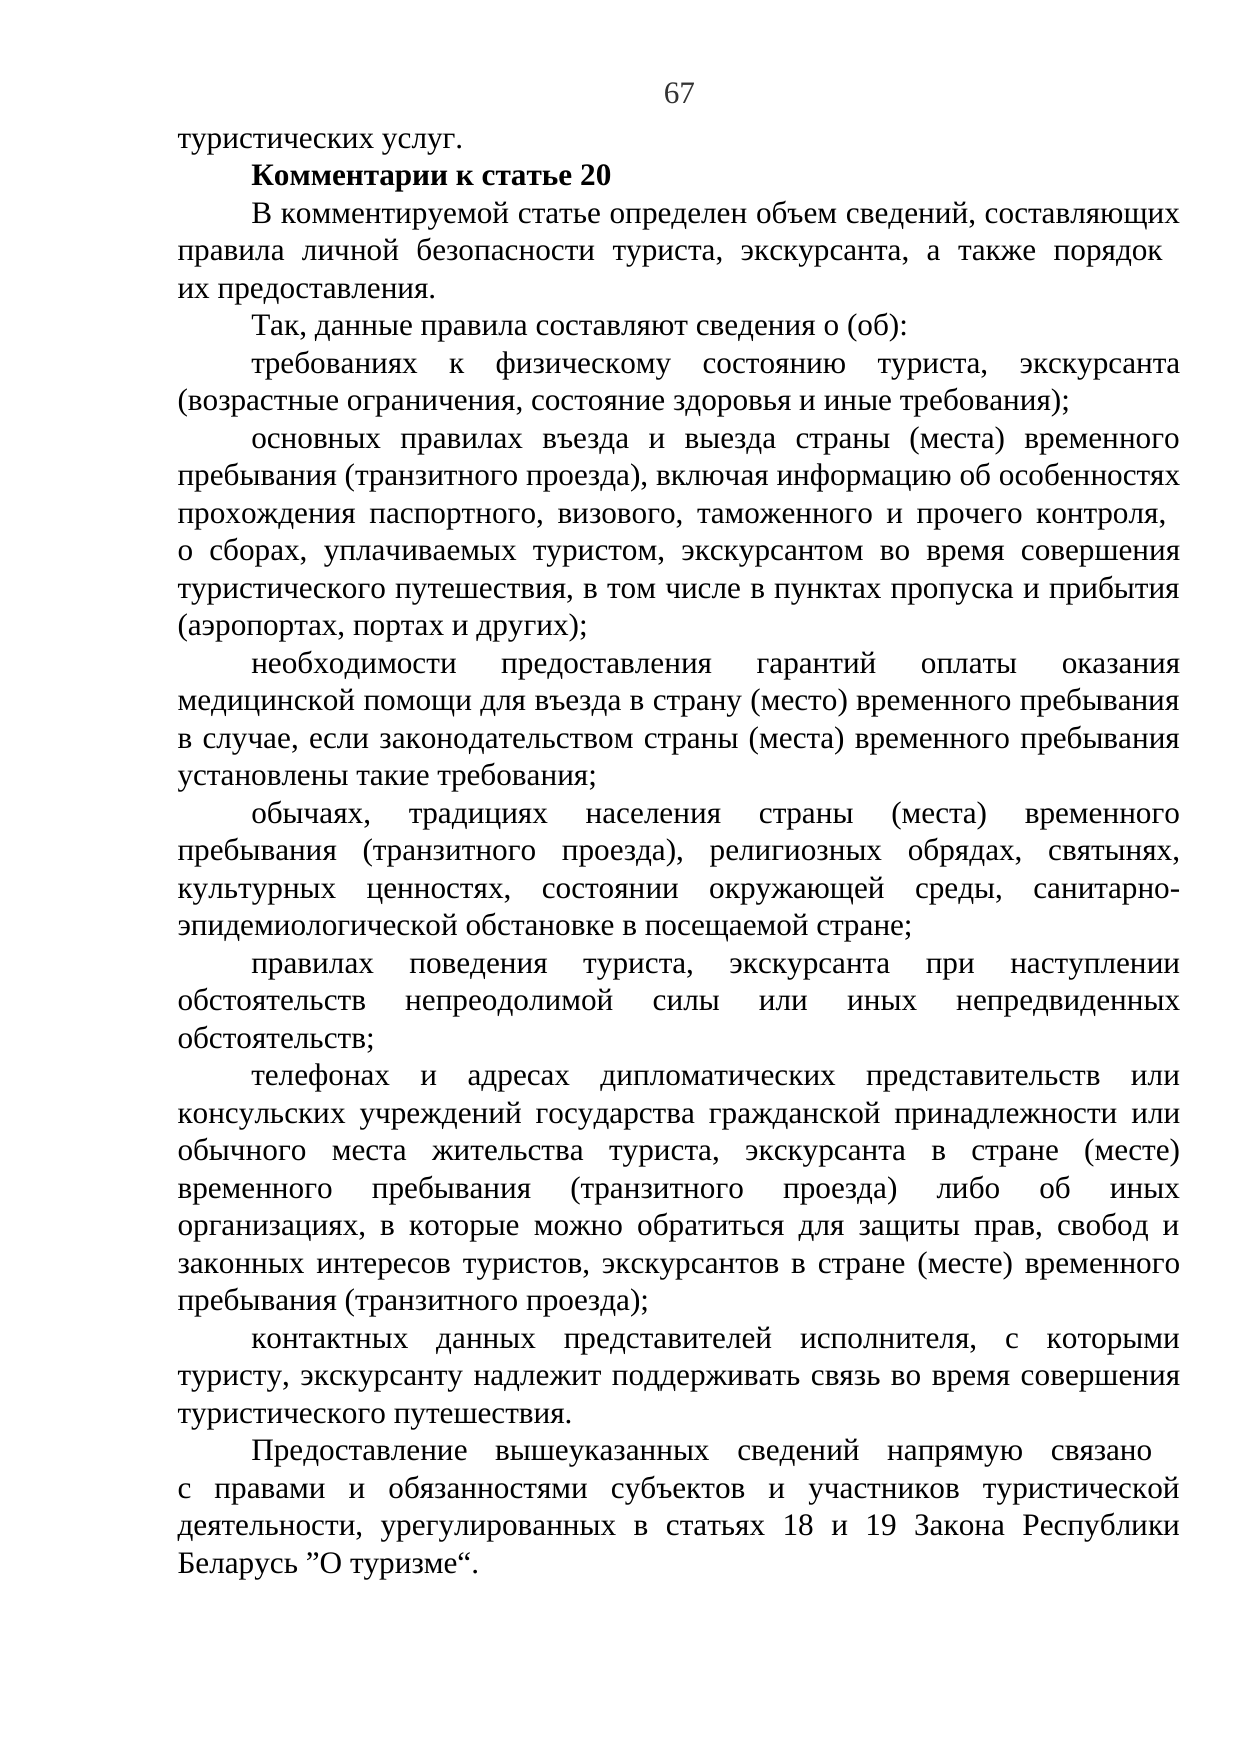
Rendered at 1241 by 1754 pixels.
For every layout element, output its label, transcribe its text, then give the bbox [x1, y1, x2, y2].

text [177, 118, 1181, 156]
text В комментируемой статье определен объем сведений, составляющих правила личной безопасности туриста, экскурсанта, а также порядок их предоставления. [177, 193, 1181, 306]
text контактных данных представителей исполнителя, с которыми туристу, экскурсанту надлежит поддерживать связь во время совершения туристического путешествия. [177, 1318, 1181, 1431]
text правилах поведения туриста, экскурсанта при наступлении обстоятельств непреодолимой силы или иных непредвиденных обстоятельств; [177, 943, 1181, 1056]
text необходимости предоставления гарантий оплаты оказания медицинской помощи для въезда в страну (место) временного пребывания в случае, если законодательством страны (места) временного пребывания установлены такие требования; [177, 643, 1181, 793]
text Предоставление вышеуказанных сведений напрямую связано с правами и обязанностями субъектов и участников туристической деятельности, урегулированных в статьях 18 и 19 Закона Республики Беларусь ”О туризме“. [177, 1431, 1181, 1581]
text требованиях к физическому состоянию туриста, экскурсанта (возрастные ограничения, состояние здоровья и иные требования); [177, 343, 1181, 418]
text Комментарии к статье 20 [177, 156, 1181, 193]
text обычаях, традициях населения страны (места) временного пребывания (транзитного проезда), религиозных обрядах, святынях, культурных ценностях, состоянии окружающей среды, санитарно-эпидемиологической обстановке в посещаемой стране; [177, 793, 1181, 943]
text Так, данные правила составляют сведения о (об): [177, 306, 1181, 343]
text телефонах и адресах дипломатических представительств или консульских учреждений государства гражданской принадлежности или обычного места жительства туриста, экскурсанта в стране (месте) временного пребывания (транзитного проезда) либо об иных организациях, в которые можно обратиться для защиты прав, свобод и законных интересов туристов, экскурсантов в стране (месте) временного пребывания (транзитного проезда); [177, 1056, 1181, 1318]
text основных правилах въезда и выезда страны (места) временного пребывания (транзитного проезда), включая информацию об особенностях прохождения паспортного, визового, таможенного и прочего контроля, о сборах, уплачиваемых туристом, экскурсантом во время совершения туристического путешествия, в том числе в пунктах пропуска и прибытия (аэропортах, портах и других); [177, 418, 1181, 643]
